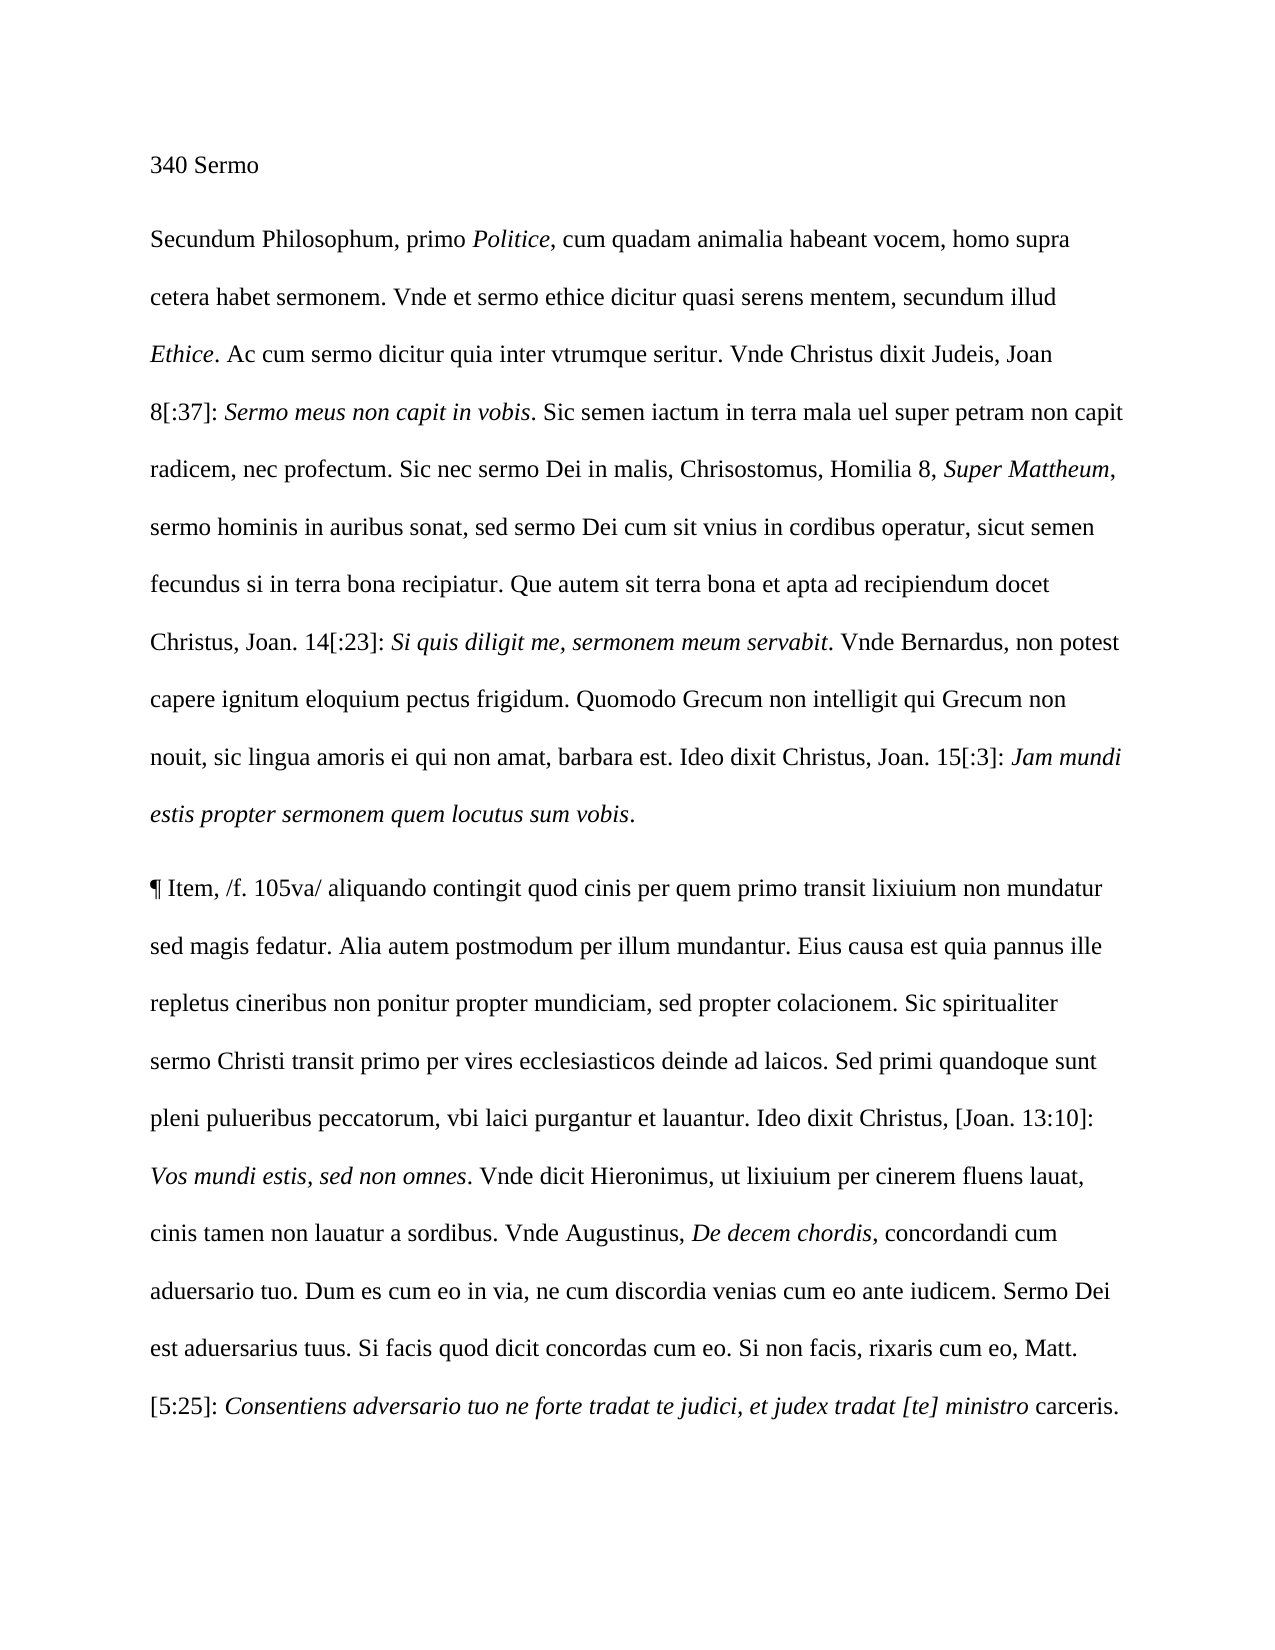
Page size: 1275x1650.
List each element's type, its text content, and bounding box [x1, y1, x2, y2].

text Secundum Philosophum, primo Politice, cum quadam animalia habeant vocem, homo supra cetera habet sermonem. Vnde et sermo ethice dicitur quasi serens mentem, secundum illud Ethice. Ac cum sermo dicitur quia inter vtrumque seritur. Vnde Christus dixit Judeis, Joan 8[:37]: Sermo meus non capit in vobis. Sic semen iactum in terra mala uel super petram non capit radicem, nec profectum. Sic nec sermo Dei in malis, Chrisostomus, Homilia 8, Super Mattheum, sermo hominis in auribus sonat, sed sermo Dei cum sit vnius in cordibus operatur, sicut semen fecundus si in terra bona recipiatur. Que autem sit terra bona et apta ad recipiendum docet Christus, Joan. 14[:23]: Si quis diligit me, sermonem meum servabit. Vnde Bernardus, non potest capere ignitum eloquium pectus frigidum. Quomodo Grecum non intelligit qui Grecum non nouit, sic lingua amoris ei qui non amat, barbara est. Ideo dixit Christus, Joan. 15[:3]: Jam mundi estis propter sermonem quem locutus sum vobis. [150, 224, 1125, 828]
text 340 Sermo [150, 150, 1125, 179]
text ¶ Item, /f. 105va/ aliquando contingit quod cinis per quem primo transit lixiuium non mundatur sed magis fedatur. Alia autem postmodum per illum mundantur. Eius causa est quia pannus ille repletus cineribus non ponitur propter mundiciam, sed propter colacionem. Sic spiritualiter sermo Christi transit primo per vires ecclesiasticos deinde ad laicos. Sed primi quandoque sunt pleni pulueribus peccatorum, vbi laici purgantur et lauantur. Ideo dixit Christus, [Joan. 13:10]: Vos mundi estis, sed non omnes. Vnde dicit Hieronimus, ut lixiuium per cinerem fluens lauat, cinis tamen non lauatur a sordibus. Vnde Augustinus, De decem chordis, concordandi cum aduersario tuo. Dum es cum eo in via, ne cum discordia venias cum eo ante iudicem. Sermo Dei est aduersarius tuus. Si facis quod dicit concordas cum eo. Si non facis, rixaris cum eo, Matt. [5:25]: Consentiens adversario tuo ne forte tradat te judici, et judex tradat [te] ministro carceris. [150, 873, 1125, 1419]
